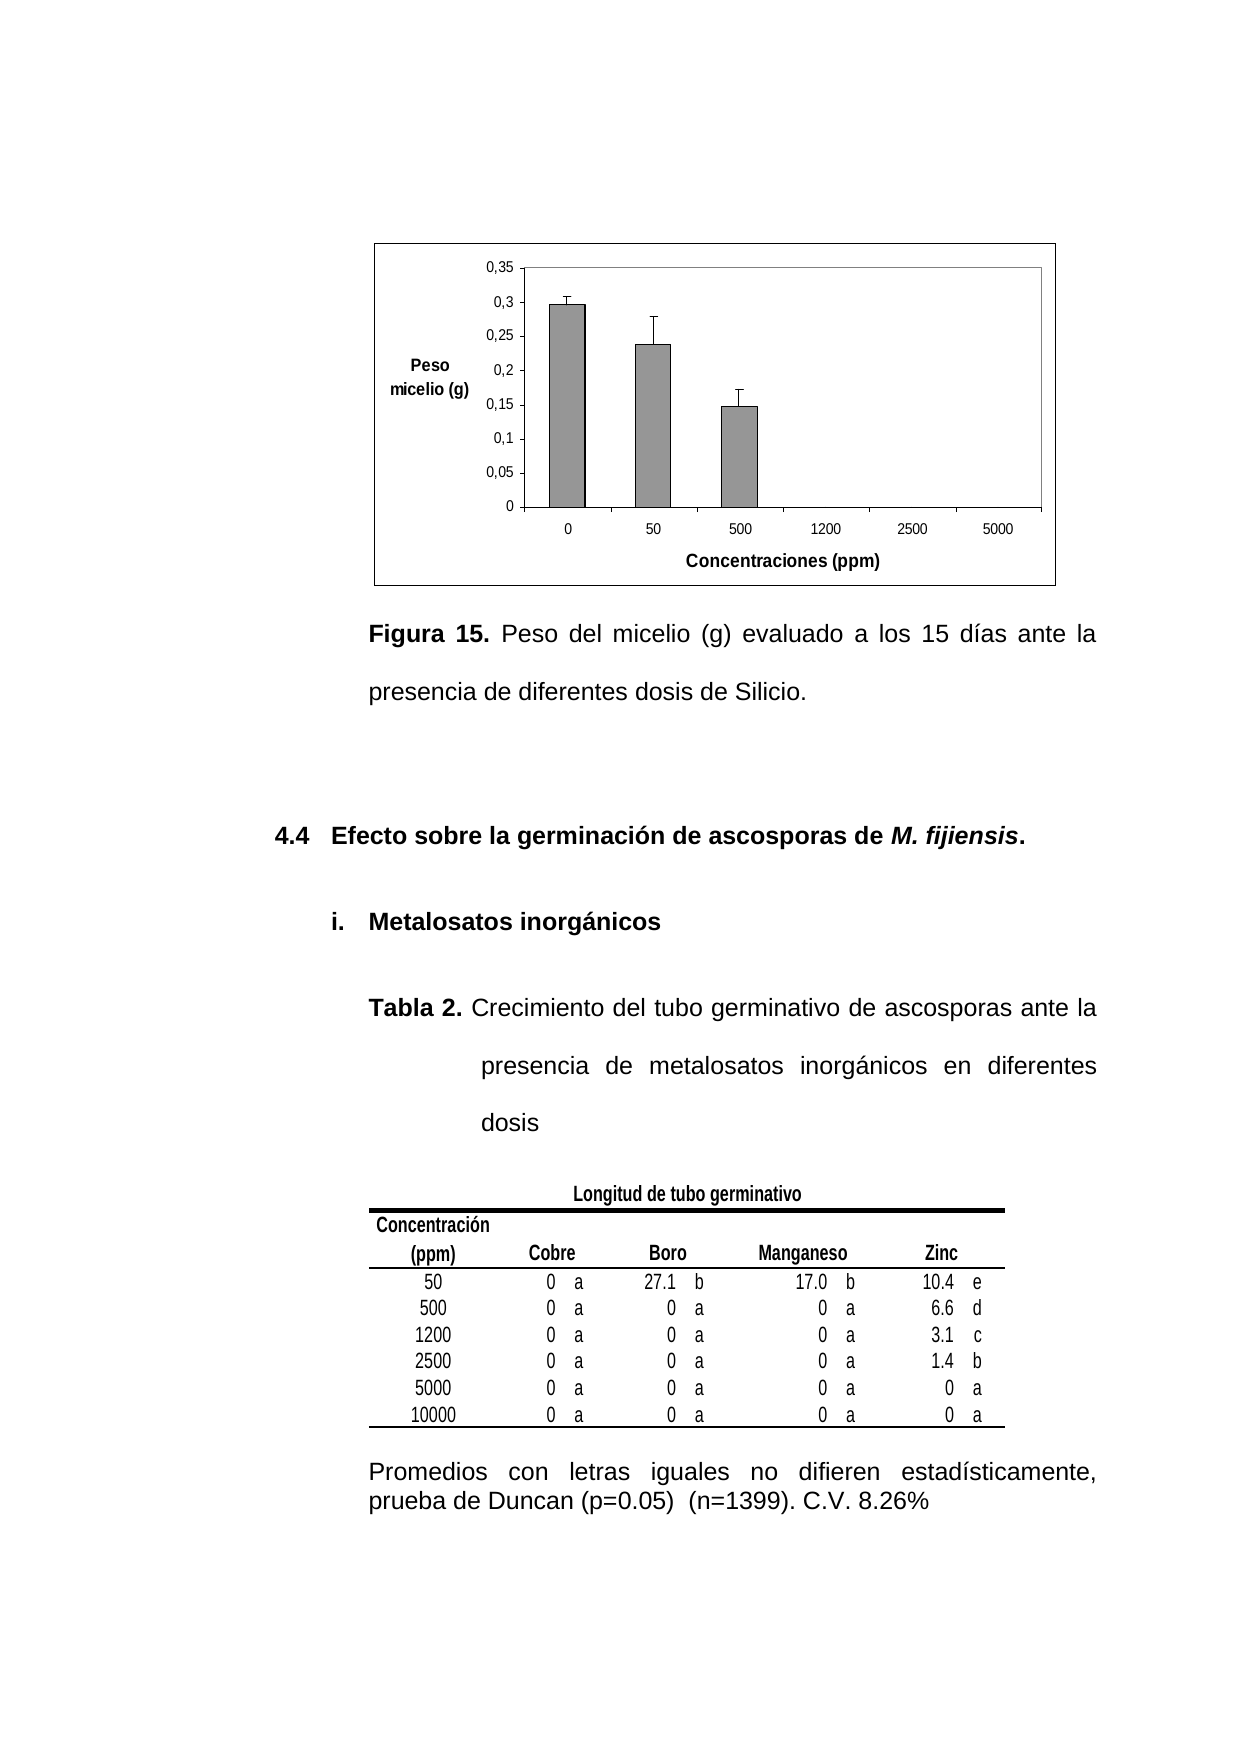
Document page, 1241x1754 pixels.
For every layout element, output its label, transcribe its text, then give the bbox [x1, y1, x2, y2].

list Efecto sobre la germinación de ascosporas de M. fijiensis. [274, 821, 1098, 849]
text Figura 15. Peso del micelio (g) evaluado a los 15 días ante la presencia de diferentes dosis de Silicio. [368, 619, 1098, 706]
list Metalosatos inorgánicos [331, 907, 1098, 936]
text Promedios con letras iguales no difieren estadísticamente, prueba de Duncan (p=0.05) (n=1399). C.V. 8.26% [368, 1457, 1098, 1514]
text Tabla 2. Crecimiento del tubo germinativo de ascosporas ante la presencia de metalosatos inorgánicos en diferentes dosis [368, 993, 1098, 1137]
